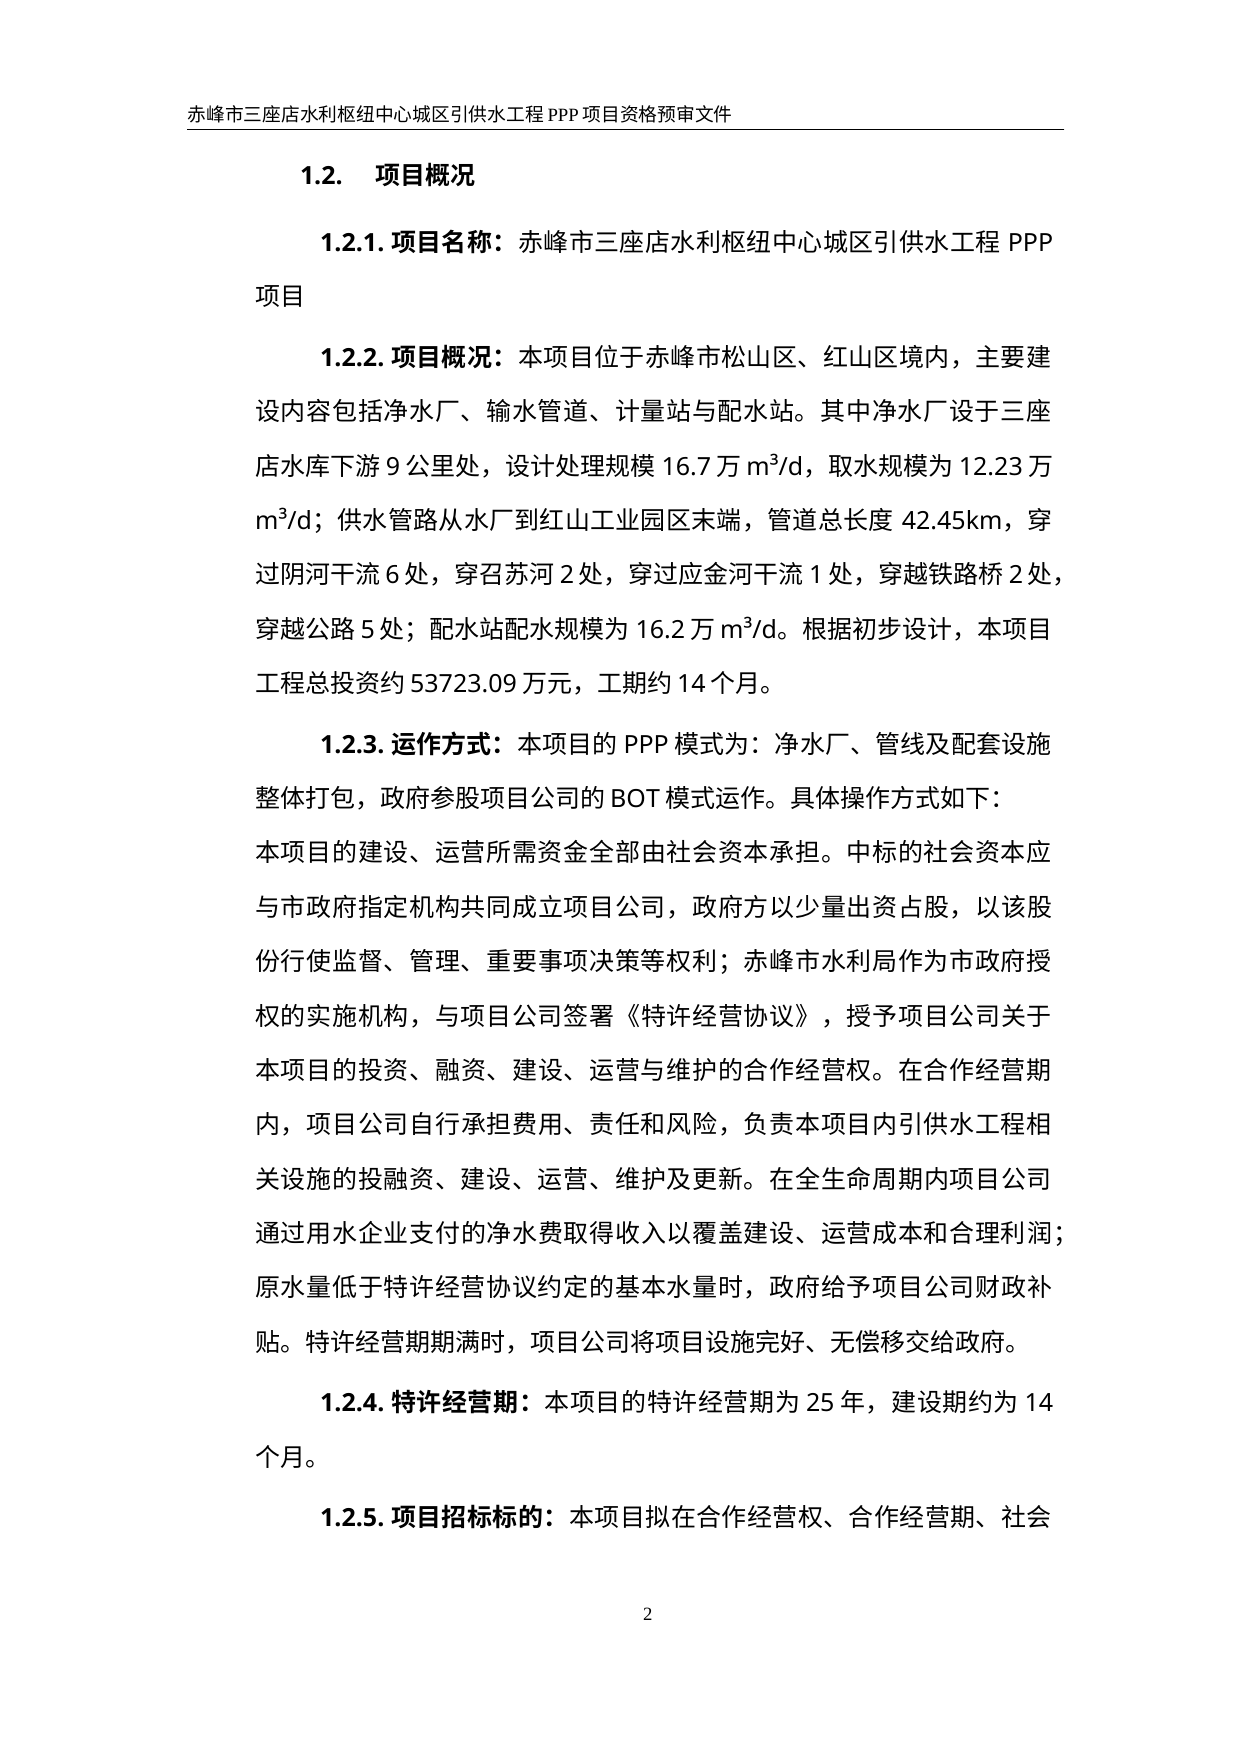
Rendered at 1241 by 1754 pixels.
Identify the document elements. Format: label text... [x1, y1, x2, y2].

subtitle 项目概况：本项目位于赤峰市松山区、红山区境内，主要建设内容包括净水厂、输水管道、计量站与配水站。其中净水厂设于三座店水库下游9公里处，设计处理规模16.7万m³/d，取水规模为12.23万m³/d；供水管路从水厂到红山工业园区末端，管道总长度42.45km，穿过阴河干流6处，穿召苏河2处，穿过应金河干流1处，穿越铁路桥2处，穿越公路5处；配水站配水规模为16.2万m³/d。根据初步设计，本项目工程总投资约53723.09万元，工期约14个月。 [255, 337, 1053, 700]
subtitle 特许经营期：本项目的特许经营期为25年，建设期约为14个月。 [255, 1383, 1053, 1473]
subtitle 项目概况 [300, 155, 1053, 192]
subtitle 运作方式：本项目的PPP模式为：净水厂、管线及配套设施整体打包，政府参股项目公司的BOT模式运作。具体操作方式如下： 本项目的建设、运营所需资金全部由社会资本承担。中标的社会资本应与市政府指定机构共同成立项目公司，政府方以少量出资占股，以该股份行使监督、管理、重要事项决策等权利；赤峰市水利局作为市政府授权的实施机构，与项目公司签署《特许经营协议》，授予项目公司关于本项目的投资、融资、建设、运营与维护的合作经营权。在合作经营期内，项目公司自行承担费用、责任和风险，负责本项目内引供水工程相关设施的投融资、建设、运营、维护及更新。在全生命周期内项目公司通过用水企业支付的净水费取得收入以覆盖建设、运营成本和合理利润；原水量低于特许经营协议约定的基本水量时，政府给予项目公司财政补贴。特许经营期期满时，项目公司将项目设施完好、无偿移交给政府。 [255, 724, 1053, 1358]
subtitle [255, 1498, 1053, 1534]
subtitle 项目名称：赤峰市三座店水利枢纽中心城区引供水工程PPP项目 [255, 222, 1053, 313]
